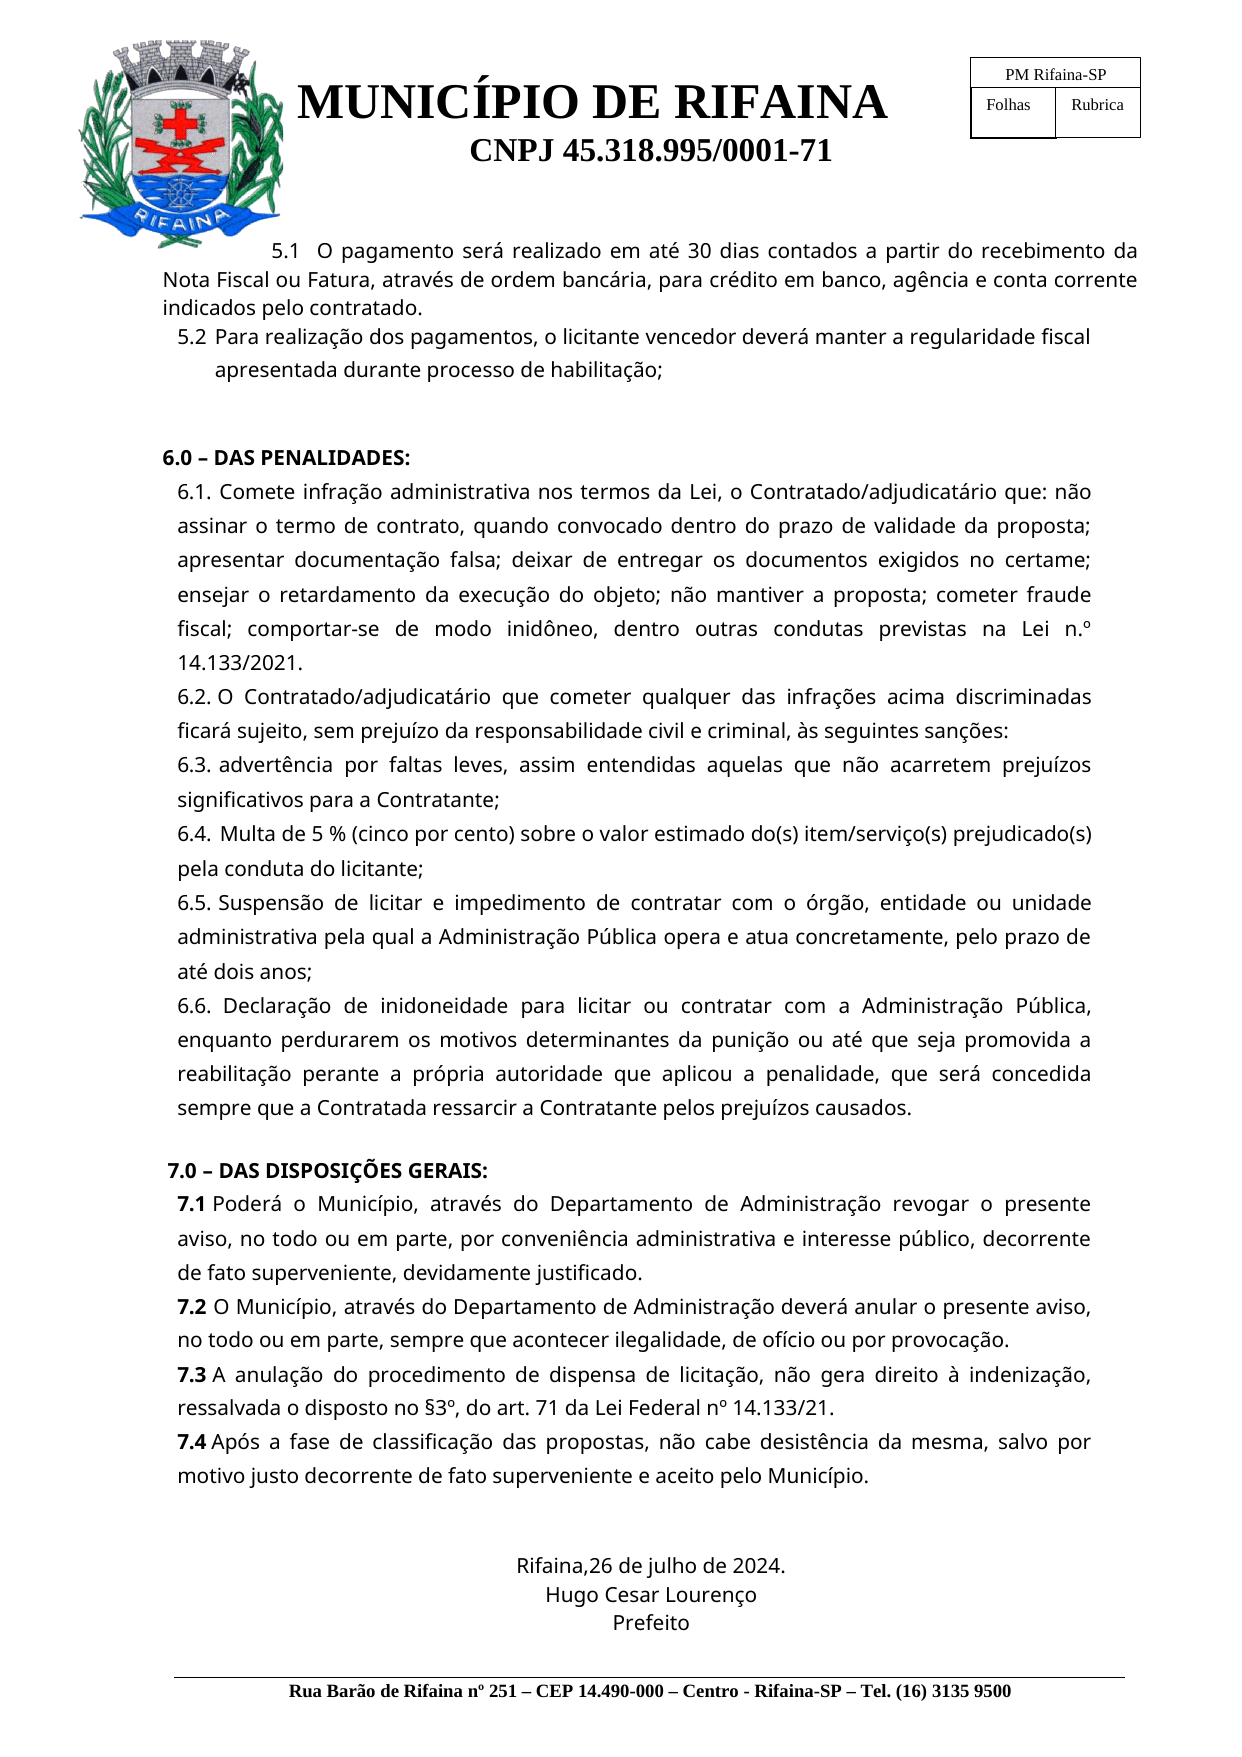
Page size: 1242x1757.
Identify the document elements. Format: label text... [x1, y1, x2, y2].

text 5.1 O pagamento será realizado em até 30 dias contados a partir do recebimento da Nota Fiscal ou Fatura, através de ordem bancária, para crédito em banco, agência e conta corrente indicados pelo contratado. [162, 236, 1139, 322]
list advertência por faltas leves, assim entendidas aquelas que não acarretem prejuízos significativos para a Contratante; [177, 751, 1092, 813]
list Para realização dos pagamentos, o licitante vencedor deverá manter a regularidade fiscal apresentada durante processo de habilitação; [177, 322, 1092, 384]
list Após a fase de classificação das propostas, não cabe desistência da mesma, salvo por motivo justo decorrente de fato superveniente e aceito pelo Município. [177, 1427, 1092, 1489]
text Rifaina,26 de julho de 2024. [162, 1551, 1139, 1580]
list Declaração de inidoneidade para licitar ou contratar com a Administração Pública, enquanto perdurarem os motivos determinantes da punição ou até que seja promovida a reabilitação perante a própria autoridade que aplicou a penalidade, que será concedida sempre que a Contratada ressarcir a Contratante pelos prejuízos causados. [177, 991, 1092, 1122]
list Poderá o Município, através do Departamento de Administração revogar o presente aviso, no todo ou em parte, por conveniência administrativa e interesse público, decorrente de fato superveniente, devidamente justificado. [177, 1189, 1093, 1286]
subtitle 6.0 – DAS PENALIDADES: [162, 443, 1139, 471]
list Comete infração administrativa nos termos da Lei, o Contratado/adjudicatário que: não assinar o termo de contrato, quando convocado dentro do prazo de validade da proposta; apresentar documentação falsa; deixar de entregar os documentos exigidos no certame; ensejar o retardamento da execução do objeto; não mantiver a proposta; cometer fraude fiscal; comportar-se de modo inidôneo, dentro outras condutas previstas na Lei n.º 14.133/2021. [177, 477, 1093, 676]
text Prefeito [162, 1608, 1139, 1637]
text Hugo Cesar Lourenço [162, 1580, 1139, 1608]
subtitle – DAS DISPOSIÇÕES GERAIS: [167, 1157, 1139, 1185]
list Suspensão de licitar e impedimento de contratar com o órgão, entidade ou unidade administrativa pela qual a Administração Pública opera e atua concretamente, pelo prazo de até dois anos; [177, 888, 1093, 985]
list O Município, através do Departamento de Administração deverá anular o presente aviso, no todo ou em parte, sempre que acontecer ilegalidade, de ofício ou por provocação. [177, 1292, 1093, 1354]
list O Contratado/adjudicatário que cometer qualquer das infrações acima discriminadas ficará sujeito, sem prejuízo da responsabilidade civil e criminal, às seguintes sanções: [177, 682, 1093, 745]
list A anulação do procedimento de dispensa de licitação, não gera direito à indenização, ressalvada o disposto no §3º, do art. 71 da Lei Federal nº 14.133/21. [177, 1360, 1093, 1422]
list Multa de 5 % (cinco por cento) sobre o valor estimado do(s) item/serviço(s) prejudicado(s) pela conduta do licitante; [177, 819, 1093, 882]
picture [77, 36, 284, 249]
